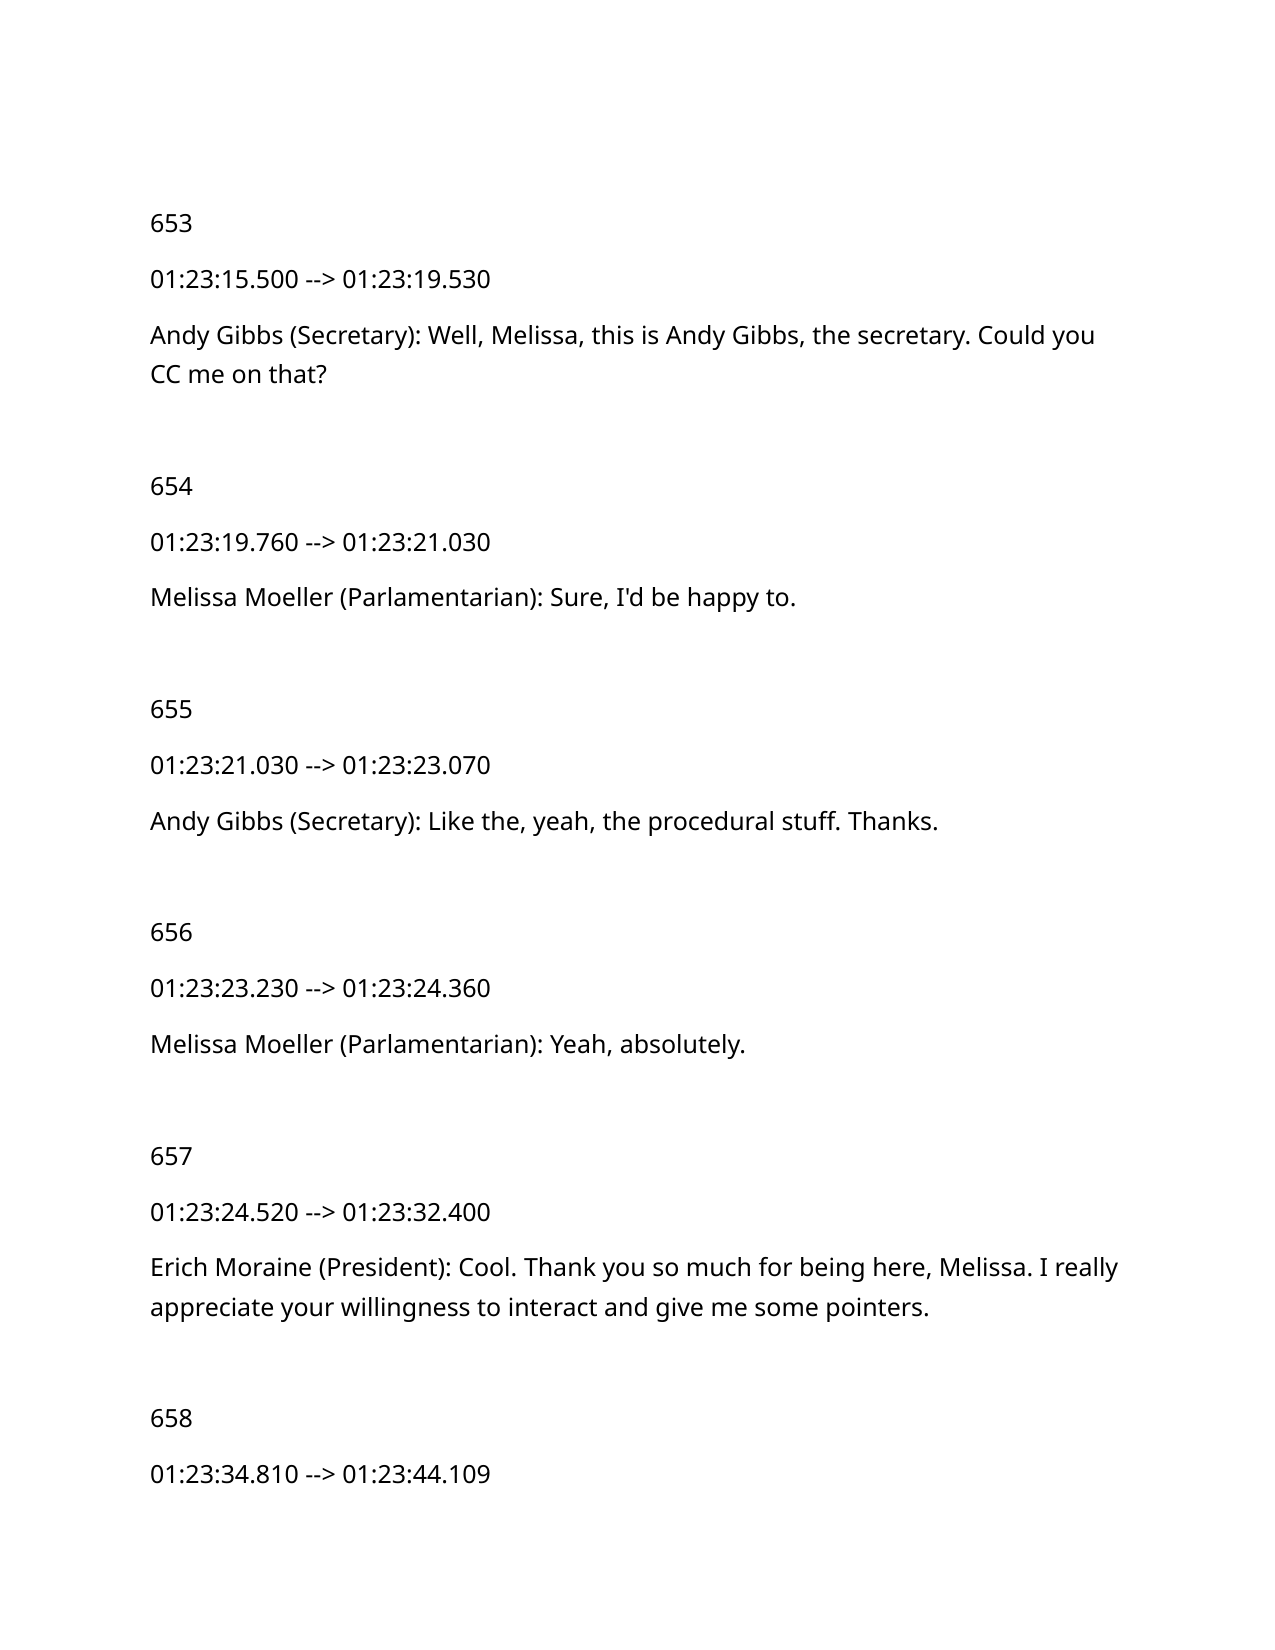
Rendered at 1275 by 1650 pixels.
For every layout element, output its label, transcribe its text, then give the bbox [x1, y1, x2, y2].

text 653 [150, 206, 1125, 240]
text 654 [150, 468, 1125, 502]
text 01:23:19.760 --> 01:23:21.030 [150, 524, 1125, 558]
text 658 [150, 1401, 1125, 1435]
text 656 [150, 915, 1125, 949]
text Andy Gibbs (Secretary): Like the, yeah, the procedural stuff. Thanks. [150, 803, 1125, 837]
text 01:23:34.810 --> 01:23:44.109 [150, 1457, 1125, 1491]
text 655 [150, 692, 1125, 726]
text 657 [150, 1138, 1125, 1172]
text Andy Gibbs (Secretary): Well, Melissa, this is Andy Gibbs, the secretary. Could you CC me on that? [150, 317, 1125, 391]
text Erich Moraine (President): Cool. Thank you so much for being here, Melissa. I really appreciate your willingness to interact and give me some pointers. [150, 1250, 1125, 1323]
text 01:23:24.520 --> 01:23:32.400 [150, 1194, 1125, 1228]
text Melissa Moeller (Parlamentarian): Yeah, absolutely. [150, 1027, 1125, 1061]
text 01:23:23.230 --> 01:23:24.360 [150, 971, 1125, 1005]
text Melissa Moeller (Parlamentarian): Sure, I'd be happy to. [150, 580, 1125, 614]
text 01:23:21.030 --> 01:23:23.070 [150, 747, 1125, 782]
text 01:23:15.500 --> 01:23:19.530 [150, 262, 1125, 296]
